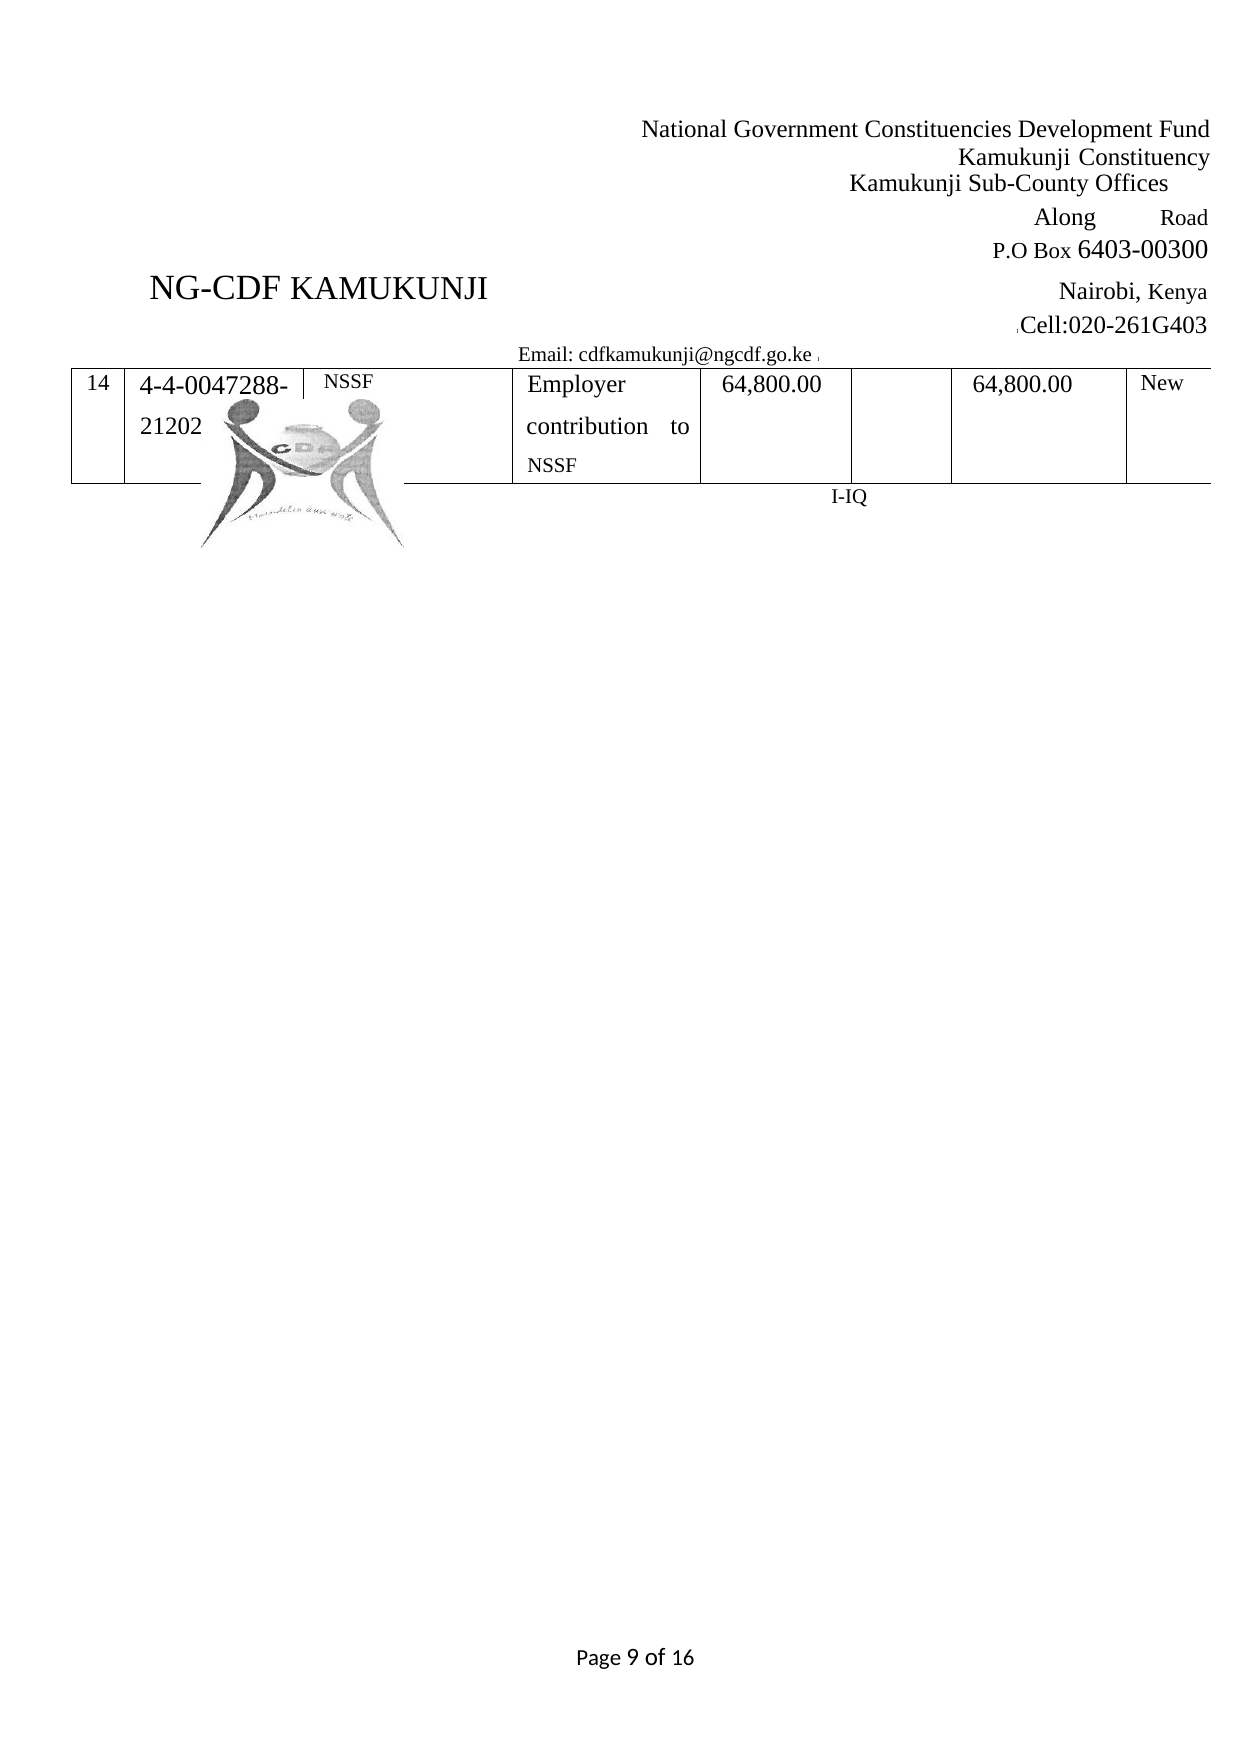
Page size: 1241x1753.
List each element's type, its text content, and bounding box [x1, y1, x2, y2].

table_cell 4-4-0047288- 2120201- [125, 369, 303, 483]
table_cell [852, 369, 951, 483]
table_cell New [1127, 369, 1211, 483]
table_cell NSSF [304, 369, 512, 483]
picture [200, 399, 404, 549]
text I-IQ [831, 484, 1090, 508]
table_cell Employer contribution to NSSF [513, 369, 700, 483]
table_cell 14 [72, 369, 124, 483]
table_cell 64,800.00 [701, 369, 851, 483]
table_cell 64,800.00 [952, 369, 1126, 483]
